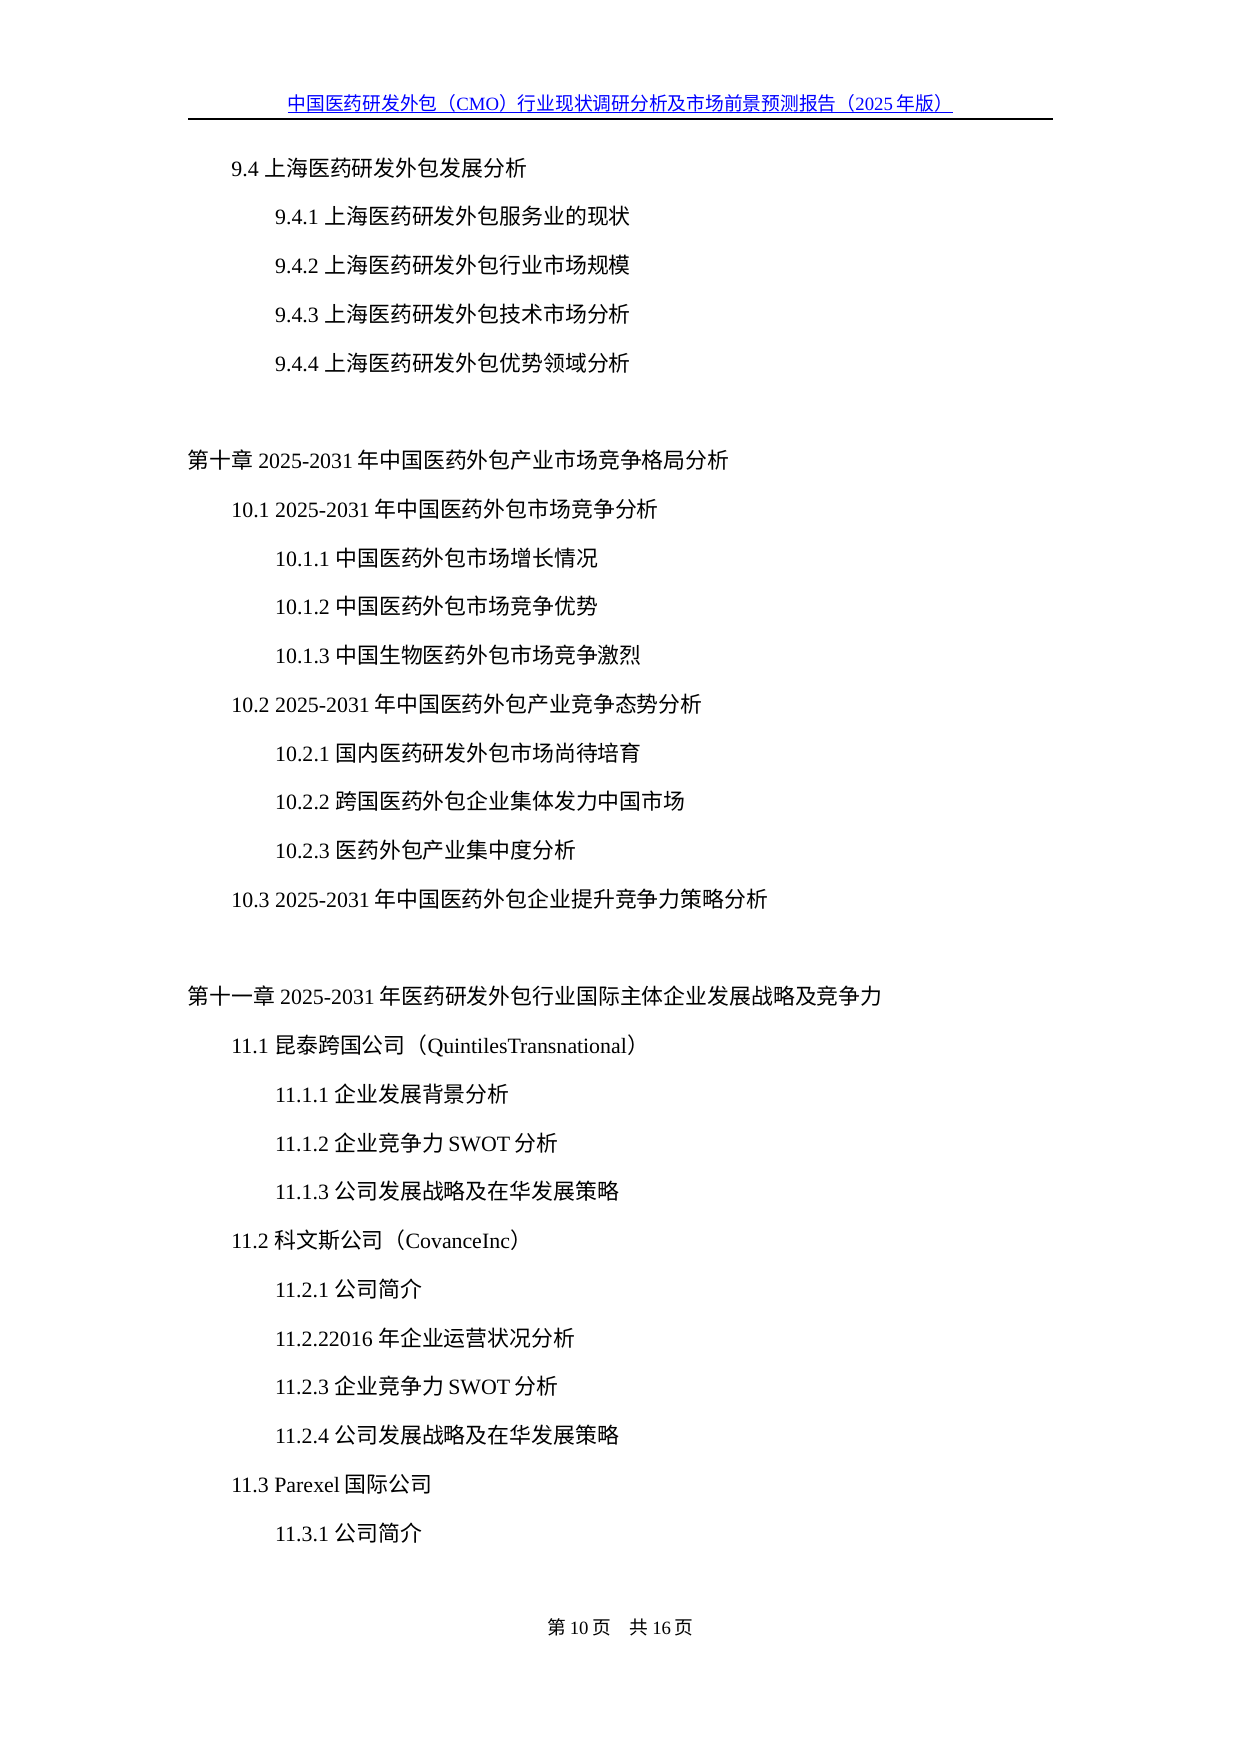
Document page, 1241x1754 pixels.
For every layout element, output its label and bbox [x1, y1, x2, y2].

text [187, 150, 1053, 1548]
